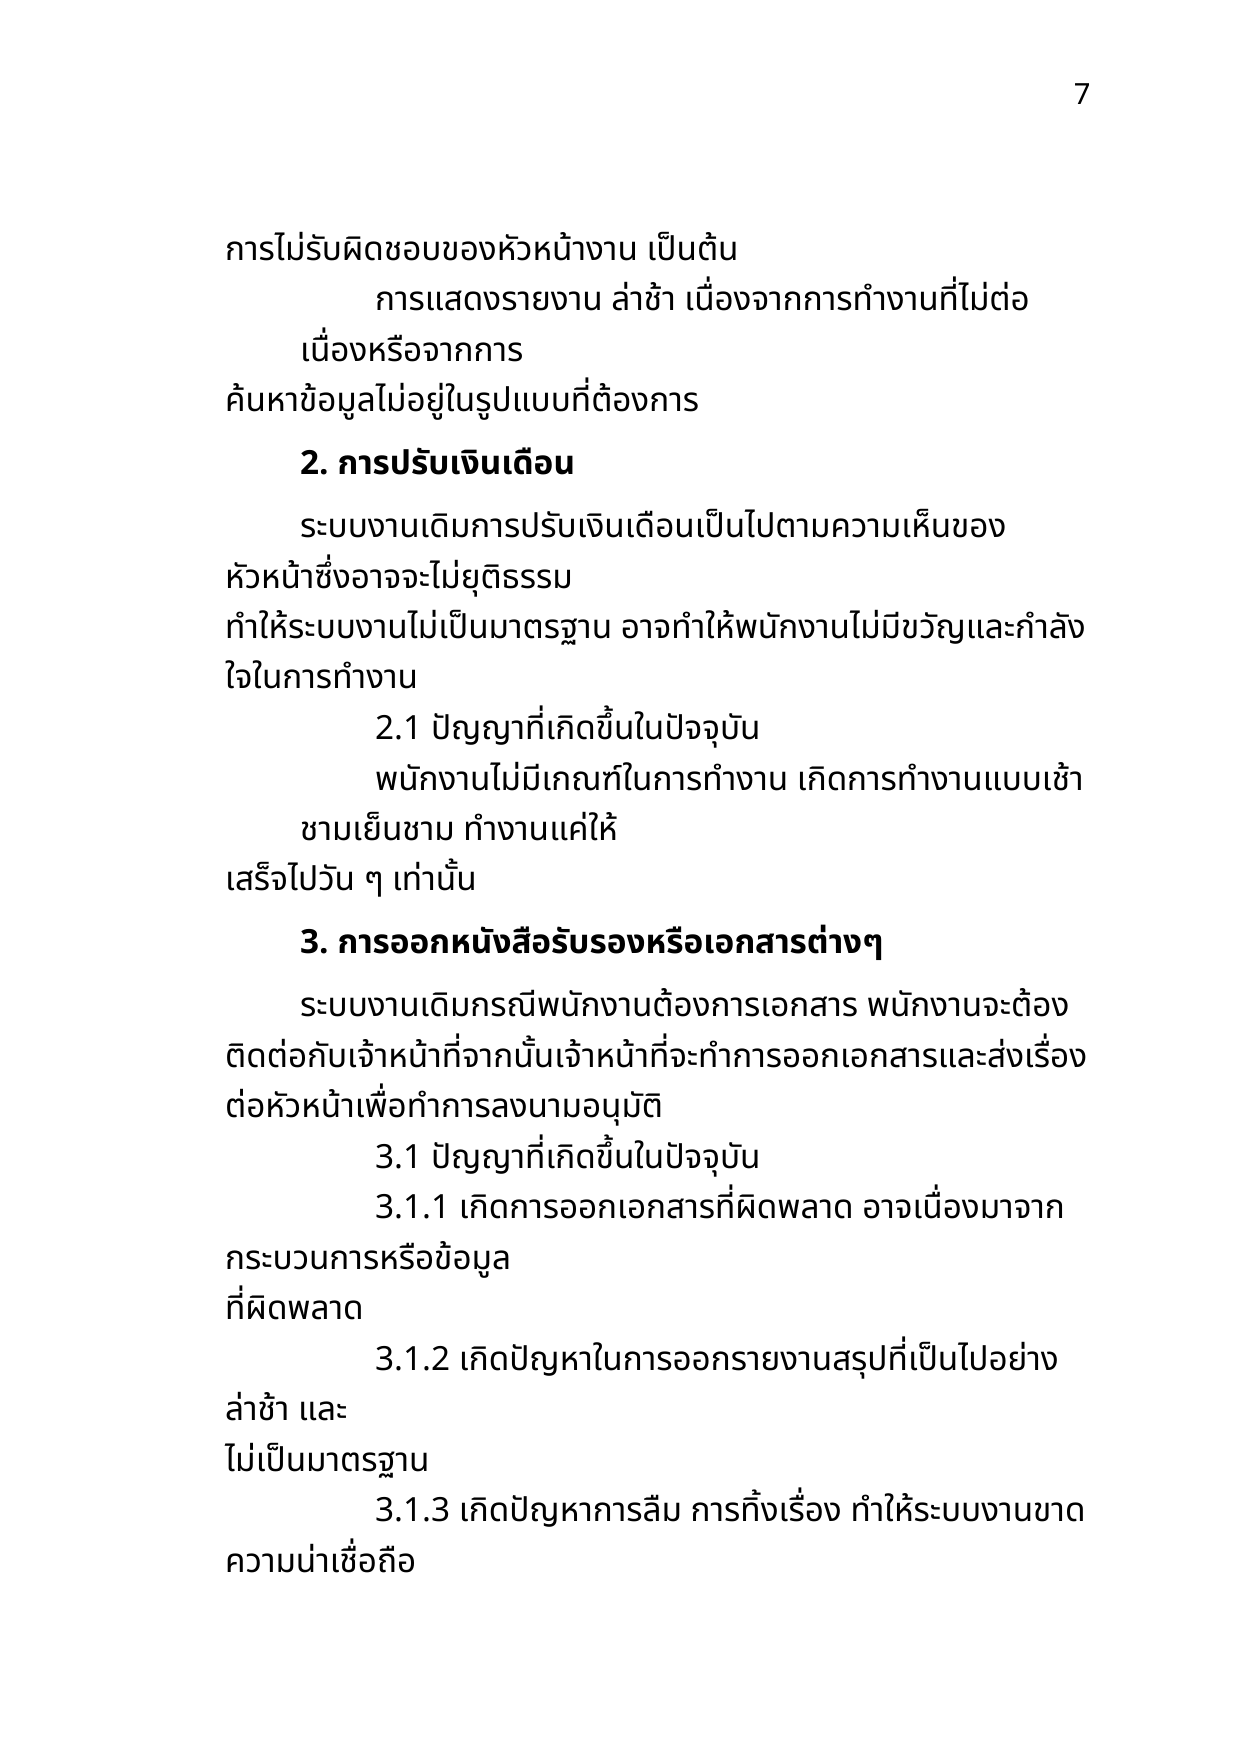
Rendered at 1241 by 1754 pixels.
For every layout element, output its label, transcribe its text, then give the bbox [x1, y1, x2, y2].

text การแสดงรายงาน ล่าช้า เนื่องจากการทำงานที่ไม่ต่อเนื่องหรือจากการ [300, 275, 1090, 376]
text เสร็จไปวัน ๆ เท่านั้น [225, 855, 1090, 906]
text ระบบงานเดิมกรณีพนักงานต้องการเอกสาร พนักงานจะต้องติดต่อกับเจ้าหน้าที่จากนั้นเจ้าหน้าที่จะทำการออกเอกสารและส่งเรื่องต่อหัวหน้าเพื่อทำการลงนามอนุมัติ [225, 981, 1090, 1133]
text การไม่รับผิดชอบของหัวหน้างาน เป็นต้น [225, 225, 1090, 275]
text ไม่เป็นมาตรฐาน [225, 1436, 1090, 1486]
text ค้นหาข้อมูลไม่อยู่ในรูปแบบที่ต้องการ [225, 376, 1090, 427]
text 3.1.3 เกิดปัญหาการลืม การทิ้งเรื่อง ทำให้ระบบงานขาดความน่าเชื่อถือ [225, 1486, 1090, 1587]
text ที่ผิดพลาด [225, 1284, 1090, 1335]
text 3.1.1 เกิดการออกเอกสารที่ผิดพลาด อาจเนื่องมาจากกระบวนการหรือข้อมูล [225, 1183, 1090, 1284]
text 3. การออกหนังสือรับรองหรือเอกสารต่างๆ [225, 918, 1090, 969]
text 2. การปรับเงินเดือน [225, 439, 1090, 490]
text ระบบงานเดิมการปรับเงินเดือนเป็นไปตามความเห็นของหัวหน้าซึ่งอาจจะไม่ยุติธรรม [225, 502, 1090, 603]
text พนักงานไม่มีเกณฑ์ในการทำงาน เกิดการทำงานแบบเช้าชามเย็นชาม ทำงานแค่ให้ [300, 754, 1090, 855]
text 3.1.2 เกิดปัญหาในการออกรายงานสรุปที่เป็นไปอย่างล่าช้า และ [225, 1335, 1090, 1436]
text 3.1 ปัญญาที่เกิดขึ้นในปัจจุบัน [225, 1133, 1090, 1183]
text 2.1 ปัญญาที่เกิดขึ้นในปัจจุบัน [300, 704, 1090, 754]
text ทำให้ระบบงานไม่เป็นมาตรฐาน อาจทำให้พนักงานไม่มีขวัญและกำลังใจในการทำงาน [225, 603, 1090, 704]
